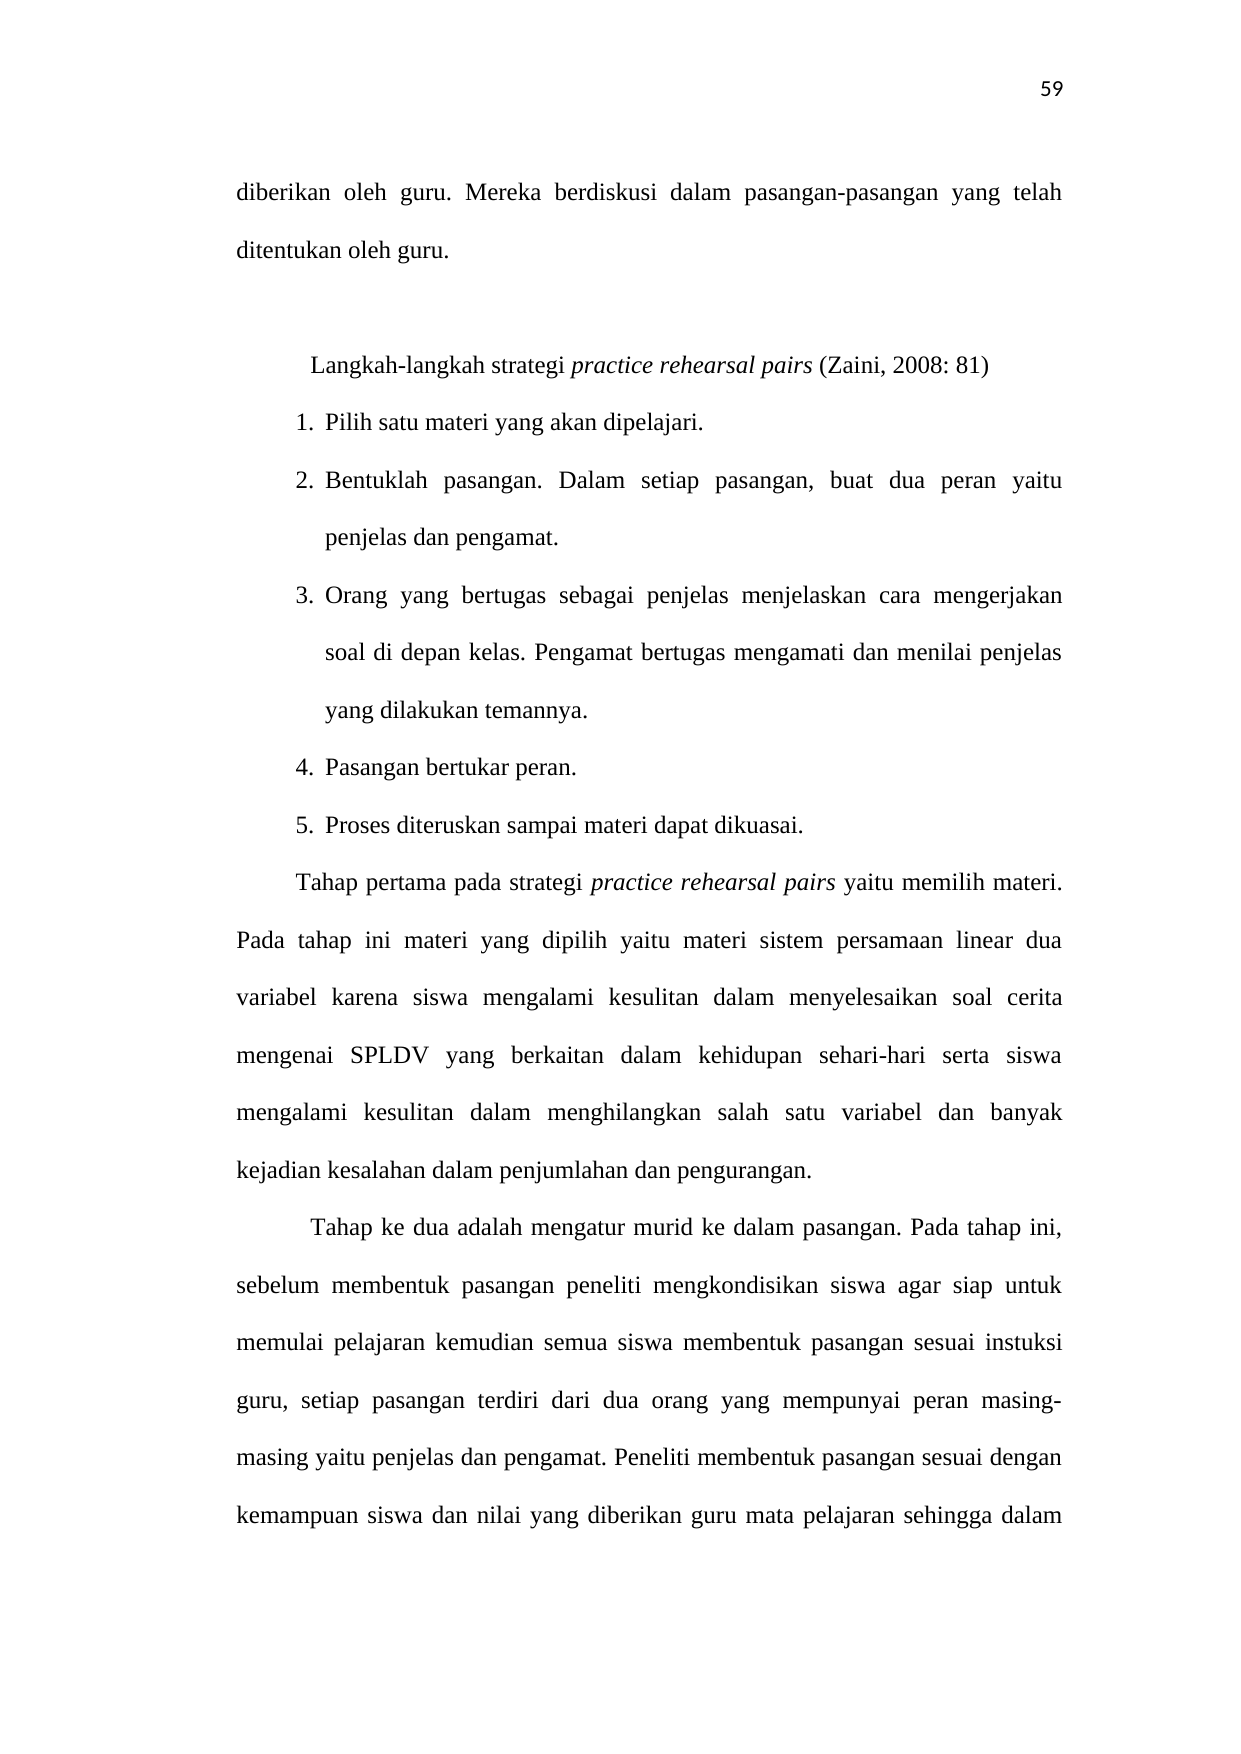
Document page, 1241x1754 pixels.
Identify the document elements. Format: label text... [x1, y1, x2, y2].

text Tahap pertama pada strategi practice rehearsal pairs yaitu memilih materi. Pada tahap ini materi yang dipilih yaitu materi sistem persamaan linear dua variabel karena siswa mengalami kesulitan dalam menyelesaikan soal cerita mengenai SPLDV yang berkaitan dalam kehidupan sehari-hari serta siswa mengalami kesulitan dalam menghilangkan salah satu variabel dan banyak kejadian kesalahan dalam penjumlahan dan pengurangan. [236, 867, 1063, 1183]
text Langkah-langkah strategi practice rehearsal pairs (Zaini, 2008: 81) [236, 350, 1063, 378]
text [236, 1212, 1063, 1528]
list Pasangan bertukar peran. [295, 752, 1063, 781]
list Pilih satu materi yang akan dipelajari. [295, 407, 1063, 436]
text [236, 177, 1063, 263]
list Proses diteruskan sampai materi dapat dikuasai. [295, 810, 1063, 838]
list Orang yang bertugas sebagai penjelas menjelaskan cara mengerjakan soal di depan kelas. Pengamat bertugas mengamati dan menilai penjelas yang dilakukan temannya. [295, 580, 1063, 723]
list Bentuklah pasangan. Dalam setiap pasangan, buat dua peran yaitu penjelas dan pengamat. [295, 465, 1063, 551]
